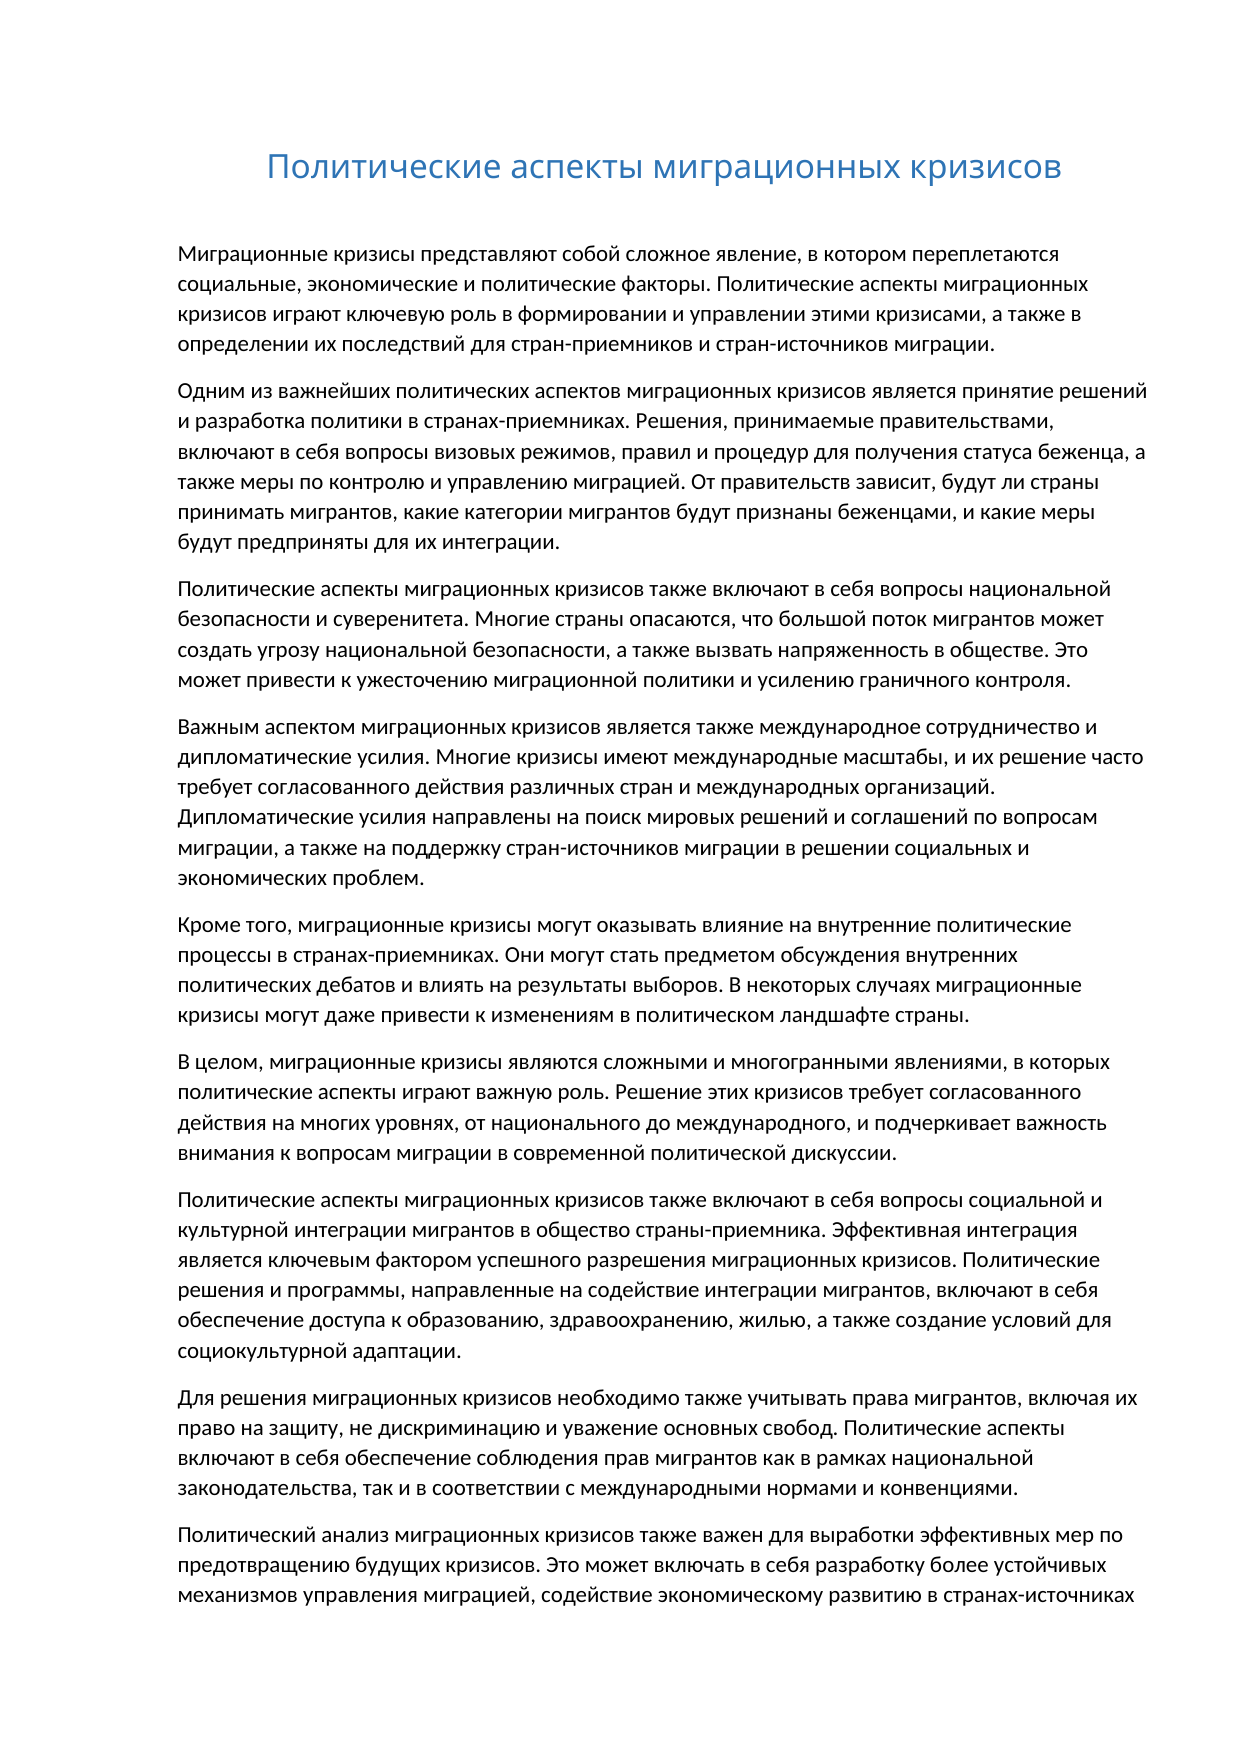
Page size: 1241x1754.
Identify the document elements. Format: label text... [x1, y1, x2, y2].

text Политические аспекты миграционных кризисов также включают в себя вопросы социальной и культурной интеграции мигрантов в общество страны-приемника. Эффективная интеграция является ключевым фактором успешного разрешения миграционных кризисов. Политические решения и программы, направленные на содействие интеграции мигрантов, включают в себя обеспечение доступа к образованию, здравоохранению, жилью, а также создание условий для социокультурной адаптации. [177, 1185, 1152, 1364]
text Политические аспекты миграционных кризисов также включают в себя вопросы национальной безопасности и суверенитета. Многие страны опасаются, что большой поток мигрантов может создать угрозу национальной безопасности, а также вызвать напряженность в обществе. Это может привести к ужесточению миграционной политики и усилению граничного контроля. [177, 574, 1152, 693]
text В целом, миграционные кризисы являются сложными и многогранными явлениями, в которых политические аспекты играют важную роль. Решение этих кризисов требует согласованного действия на многих уровнях, от национального до международного, и подчеркивает важность внимания к вопросам миграции в современной политической дискуссии. [177, 1047, 1152, 1166]
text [177, 1520, 1152, 1609]
text Важным аспектом миграционных кризисов является также международное сотрудничество и дипломатические усилия. Многие кризисы имеют международные масштабы, и их решение часто требует согласованного действия различных стран и международных организаций. Дипломатические усилия направлены на поиск мировых решений и соглашений по вопросам миграции, а также на поддержку стран-источников миграции в решении социальных и экономических проблем. [177, 712, 1152, 891]
text Для решения миграционных кризисов необходимо также учитывать права мигрантов, включая их право на защиту, не дискриминацию и уважение основных свобод. Политические аспекты включают в себя обеспечение соблюдения прав мигрантов как в рамках национальной законодательства, так и в соответствии с международными нормами и конвенциями. [177, 1383, 1152, 1501]
text Миграционные кризисы представляют собой сложное явление, в котором переплетаются социальные, экономические и политические факторы. Политические аспекты миграционных кризисов играют ключевую роль в формировании и управлении этими кризисами, а также в определении их последствий для стран-приемников и стран-источников миграции. [177, 239, 1152, 358]
text Кроме того, миграционные кризисы могут оказывать влияние на внутренние политические процессы в странах-приемниках. Они могут стать предметом обсуждения внутренних политических дебатов и влиять на результаты выборов. В некоторых случаях миграционные кризисы могут даже привести к изменениям в политическом ландшафте страны. [177, 910, 1152, 1028]
subtitle Политические аспекты миграционных кризисов [177, 143, 1152, 188]
text Одним из важнейших политических аспектов миграционных кризисов является принятие решений и разработка политики в странах-приемниках. Решения, принимаемые правительствами, включают в себя вопросы визовых режимов, правил и процедур для получения статуса беженца, а также меры по контролю и управлению миграцией. От правительств зависит, будут ли страны принимать мигрантов, какие категории мигрантов будут признаны беженцами, и какие меры будут предприняты для их интеграции. [177, 376, 1152, 556]
